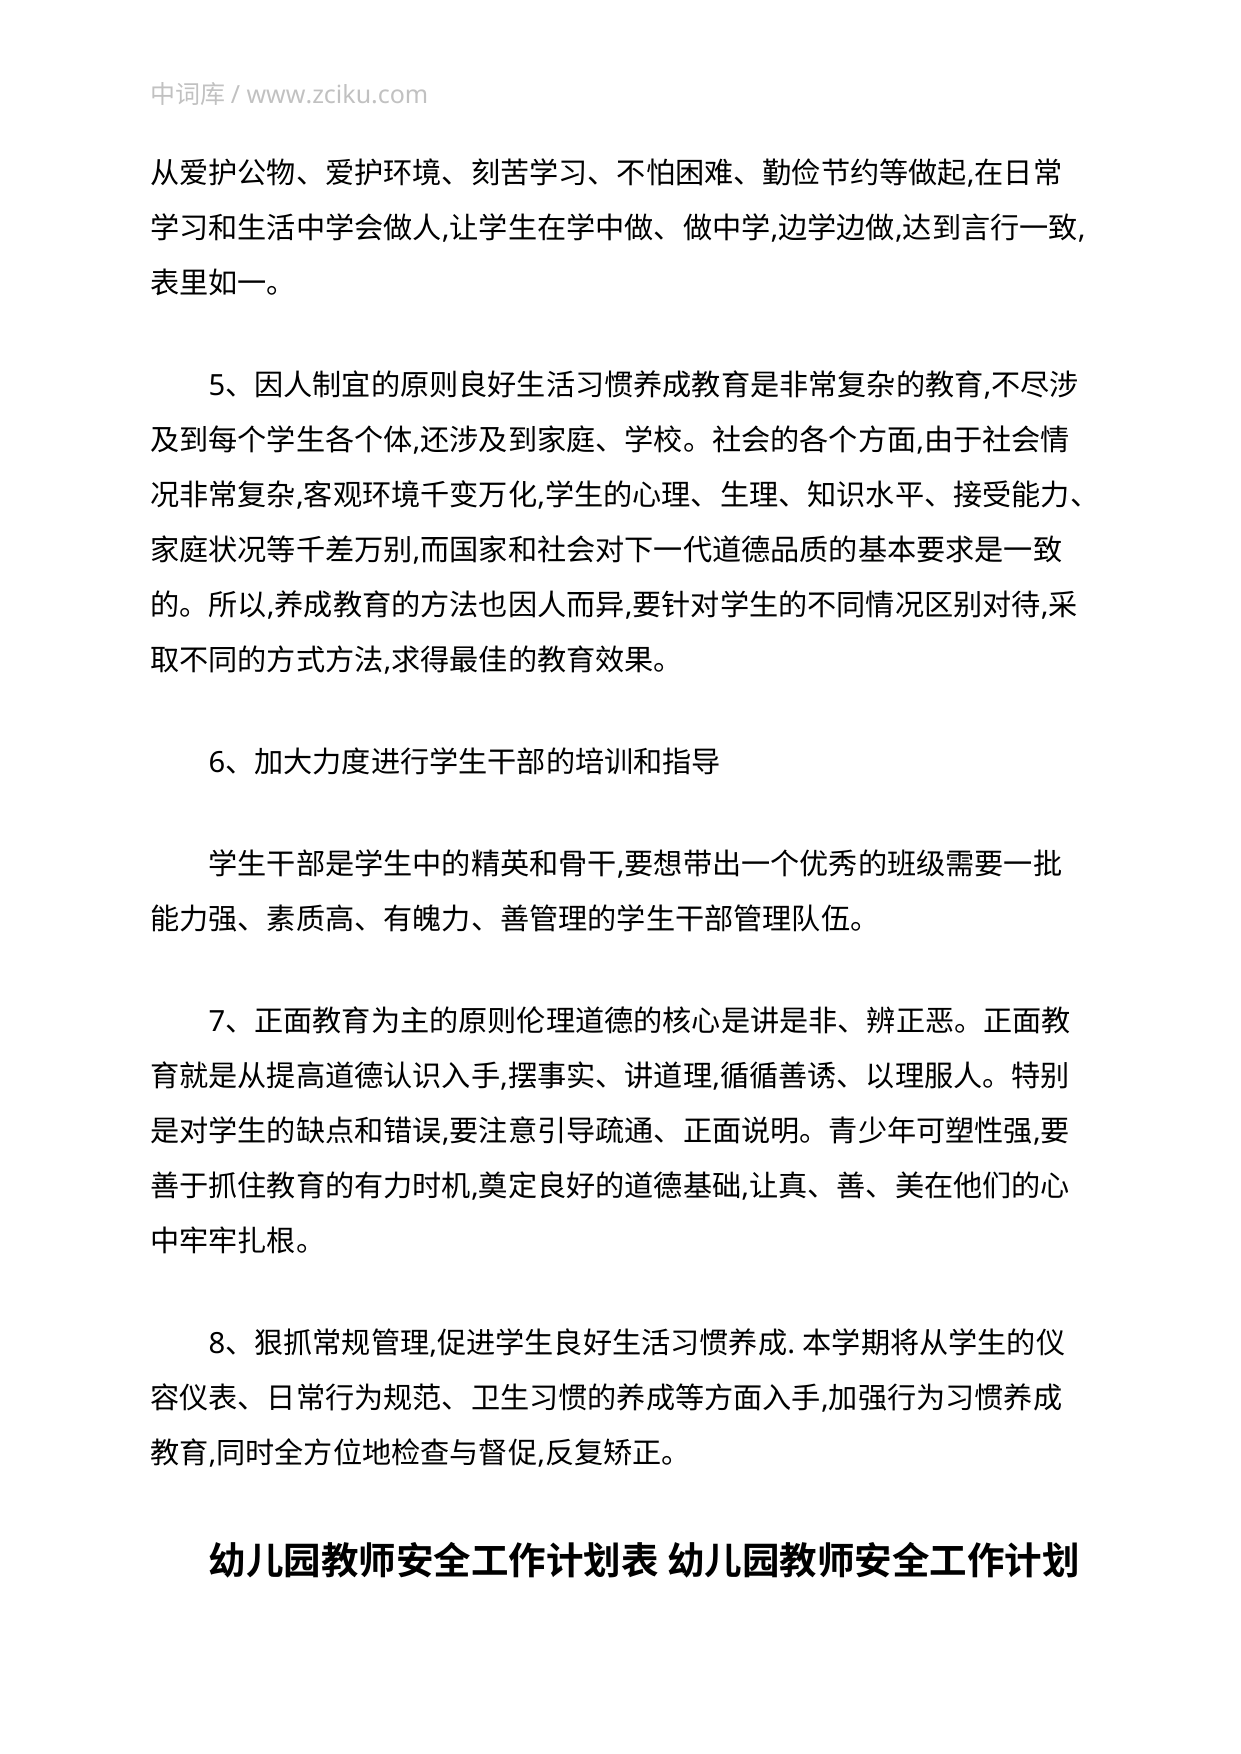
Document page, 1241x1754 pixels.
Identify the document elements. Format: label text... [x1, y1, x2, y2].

text 6、加大力度进行学生干部的培训和指导 [150, 739, 1090, 781]
text 5、因人制宜的原则良好生活习惯养成教育是非常复杂的教育,不尽涉及到每个学生各个体,还涉及到家庭、学校。社会的各个方面,由于社会情况非常复杂,客观环境千变万化,学生的心理、生理、知识水平、接受能力、家庭状况等千差万别,而国家和社会对下一代道德品质的基本要求是一致的。所以,养成教育的方法也因人而异,要针对学生的不同情况区别对待,采取不同的方式方法,求得最佳的教育效果。 [150, 362, 1090, 679]
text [150, 150, 1090, 302]
text 8、狠抓常规管理,促进学生良好生活习惯养成. 本学期将从学生的仪容仪表、日常行为规范、卫生习惯的养成等方面入手,加强行为习惯养成教育,同时全方位地检查与督促,反复矫正。 [150, 1319, 1090, 1472]
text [150, 1531, 1090, 1586]
text 7、正面教育为主的原则伦理道德的核心是讲是非、辨正恶。正面教育就是从提高道德认识入手,摆事实、讲道理,循循善诱、以理服人。特别是对学生的缺点和错误,要注意引导疏通、正面说明。青少年可塑性强,要善于抓住教育的有力时机,奠定良好的道德基础,让真、善、美在他们的心中牢牢扎根。 [150, 997, 1090, 1260]
text 学生干部是学生中的精英和骨干,要想带出一个优秀的班级需要一批能力强、素质高、有魄力、善管理的学生干部管理队伍。 [150, 841, 1090, 938]
